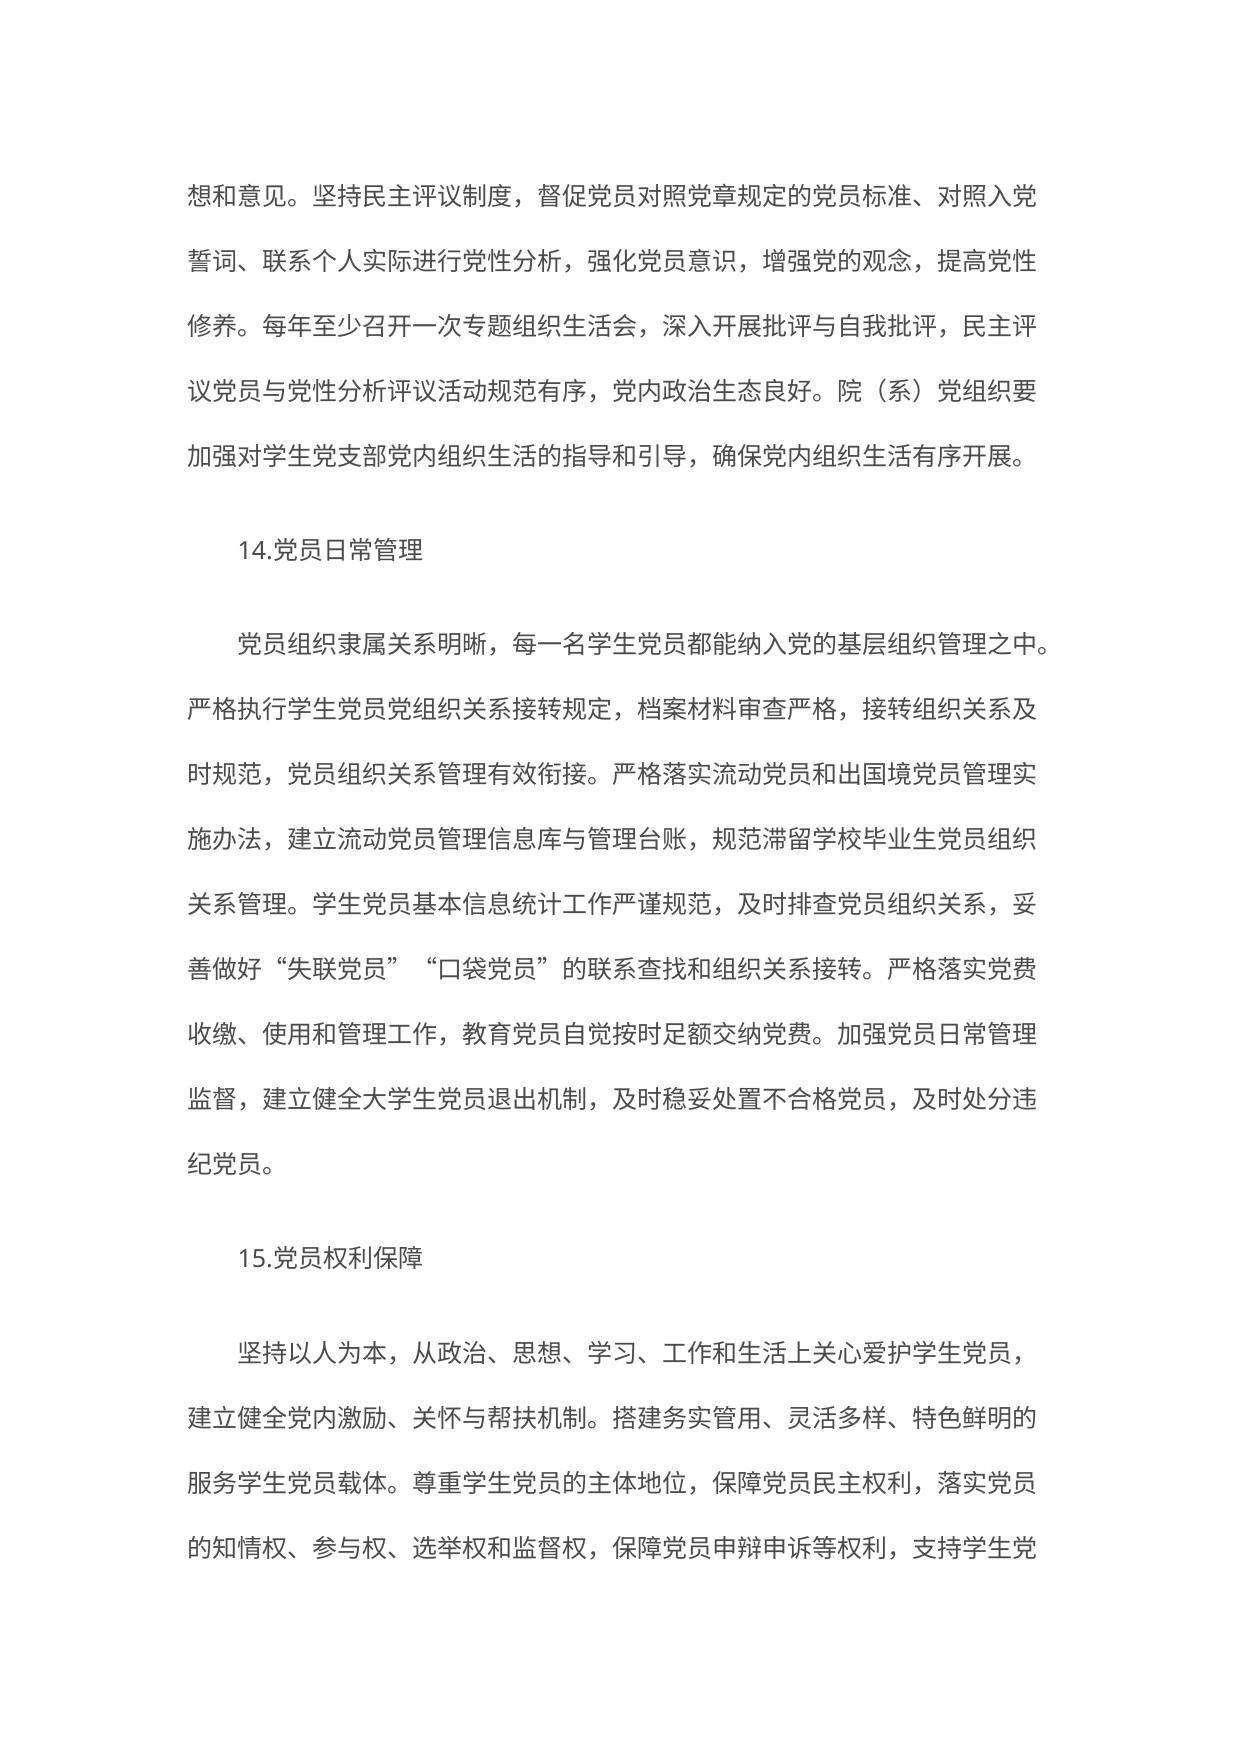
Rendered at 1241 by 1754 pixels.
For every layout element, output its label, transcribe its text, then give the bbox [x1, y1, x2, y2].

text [187, 1319, 1053, 1579]
text 党员组织隶属关系明晰，每一名学生党员都能纳入党的基层组织管理之中。严格执行学生党员党组织关系接转规定，档案材料审查严格，接转组织关系及时规范，党员组织关系管理有效衔接。严格落实流动党员和出国境党员管理实施办法，建立流动党员管理信息库与管理台账，规范滞留学校毕业生党员组织关系管理。学生党员基本信息统计工作严谨规范，及时排查党员组织关系，妥善做好“失联党员”“口袋党员”的联系查找和组织关系接转。严格落实党费收缴、使用和管理工作，教育党员自觉按时足额交纳党费。加强党员日常管理监督，建立健全大学生党员退出机制，及时稳妥处置不合格党员，及时处分违纪党员。 [187, 610, 1053, 1195]
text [187, 162, 1053, 487]
text 15.党员权利保障 [187, 1224, 1053, 1289]
text 14.党员日常管理 [187, 516, 1053, 581]
